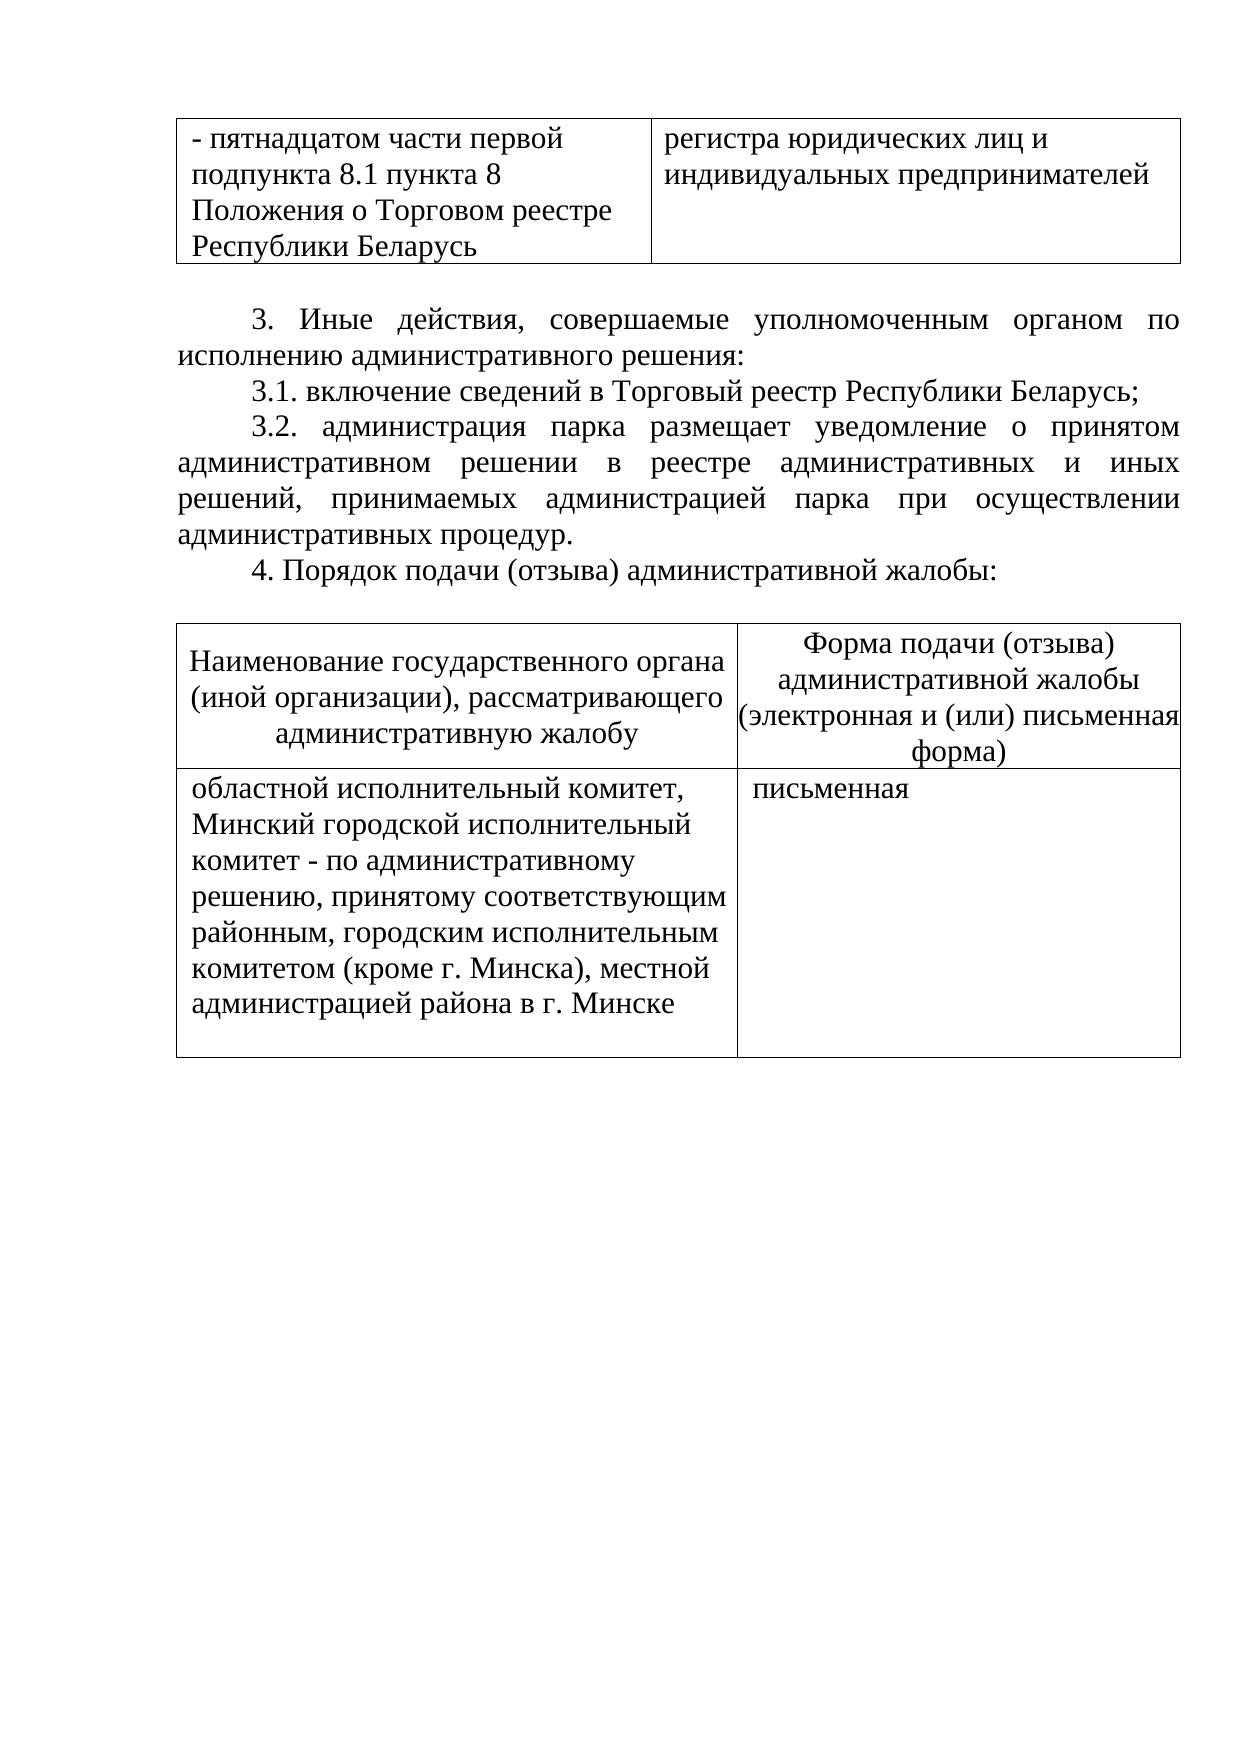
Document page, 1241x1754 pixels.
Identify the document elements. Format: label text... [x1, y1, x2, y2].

table_header Наименование государственного органа (иной организации), рассматривающего административную жалобу [177, 624, 737, 768]
text 4. Порядок подачи (отзыва) административной жалобы: [177, 551, 1181, 587]
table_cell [652, 119, 1180, 263]
text 3.1. включение сведений в Торговый реестр Республики Беларусь; [177, 372, 1181, 408]
table_cell письменная [738, 769, 1180, 1057]
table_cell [177, 119, 651, 263]
text 3. Иные действия, совершаемые уполномоченным органом по исполнению административного решения: [177, 300, 1181, 372]
table_header Форма подачи (отзыва) административной жалобы (электронная и (или) письменная форма) [738, 624, 1180, 768]
text 3.2. администрация парка размещает уведомление о принятом административном решении в реестре административных и иных решений, принимаемых администрацией парка при осуществлении административных процедур. [177, 408, 1181, 551]
table_cell областной исполнительный комитет, Минский городской исполнительный комитет - по административному решению, принятому соответствующим районным, городским исполнительным комитетом (кроме г. Минска), местной администрацией района в г. Минске [177, 769, 737, 1057]
